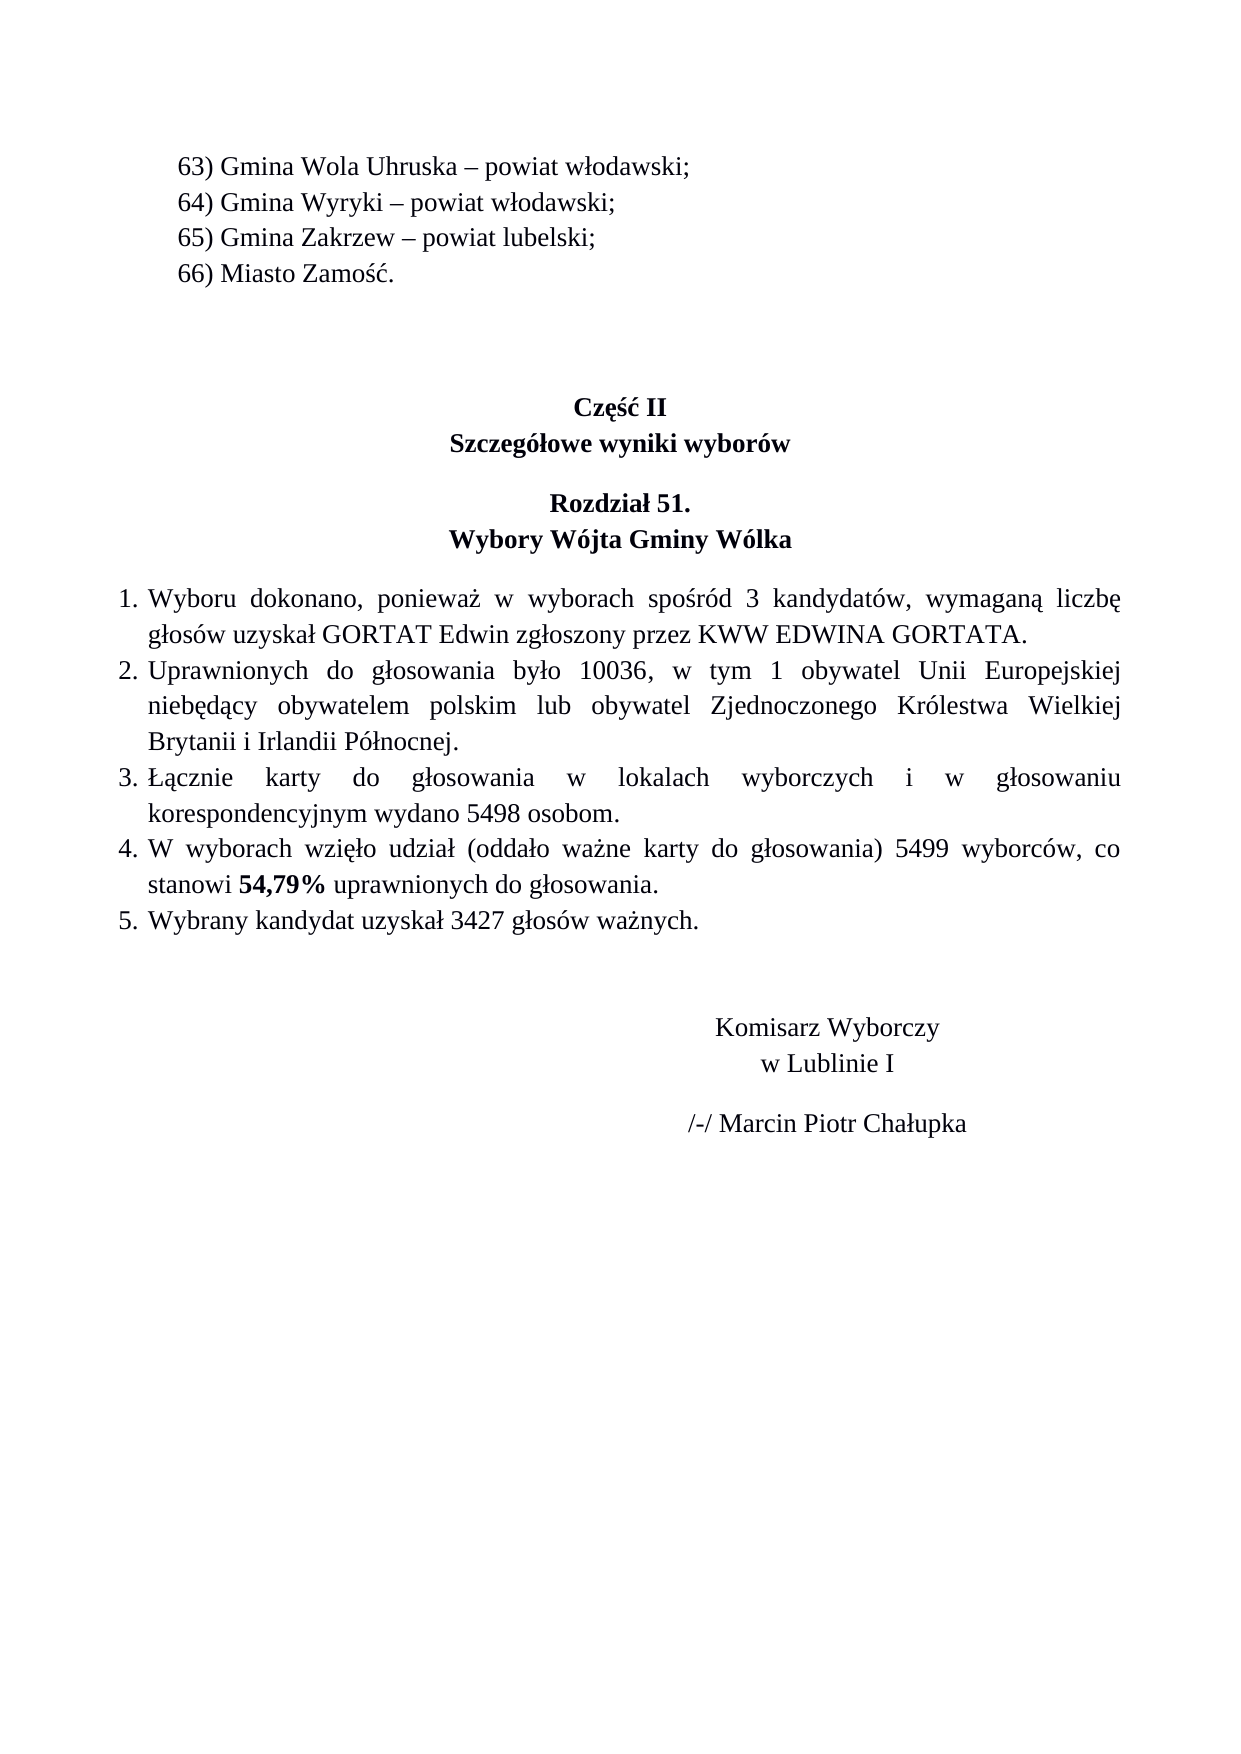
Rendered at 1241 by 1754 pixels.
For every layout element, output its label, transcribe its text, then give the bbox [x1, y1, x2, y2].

text 1. Wyboru dokonano, ponieważ w wyborach spośród 3 kandydatów, wymaganą liczbę głosów uzyskał GORTAT Edwin zgłoszony przez KWW EDWINA GORTATA. [118, 582, 1122, 649]
text 64) Gmina Wyryki – powiat włodawski; [177, 186, 1122, 217]
text 65) Gmina Zakrzew – powiat lubelski; [177, 221, 1122, 253]
text 4. W wyborach wzięło udział (oddało ważne karty do głosowania) 5499 wyborców, co stanowi 54,79% uprawnionych do głosowania. [118, 832, 1122, 899]
text 63) Gmina Wola Uhruska – powiat włodawski; [177, 150, 1122, 181]
text 66) Miasto Zamość. [177, 257, 1122, 288]
text Rozdział 51. Wybory Wójta Gminy Wólka [118, 487, 1122, 579]
text 3. Łącznie karty do głosowania w lokalach wyborczych i w głosowaniu korespondencyjnym wydano 5498 osobom. [118, 761, 1122, 828]
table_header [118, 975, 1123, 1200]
text 5. Wybrany kandydat uzyskał 3427 głosów ważnych. [118, 904, 1122, 935]
subtitle Część II Szczegółowe wyniki wyborów [118, 391, 1122, 458]
text 2. Uprawnionych do głosowania było 10036, w tym 1 obywatel Unii Europejskiej niebędący obywatelem polskim lub obywatel Zjednoczonego Królestwa Wielkiej Brytanii i Irlandii Północnej. [118, 654, 1122, 756]
